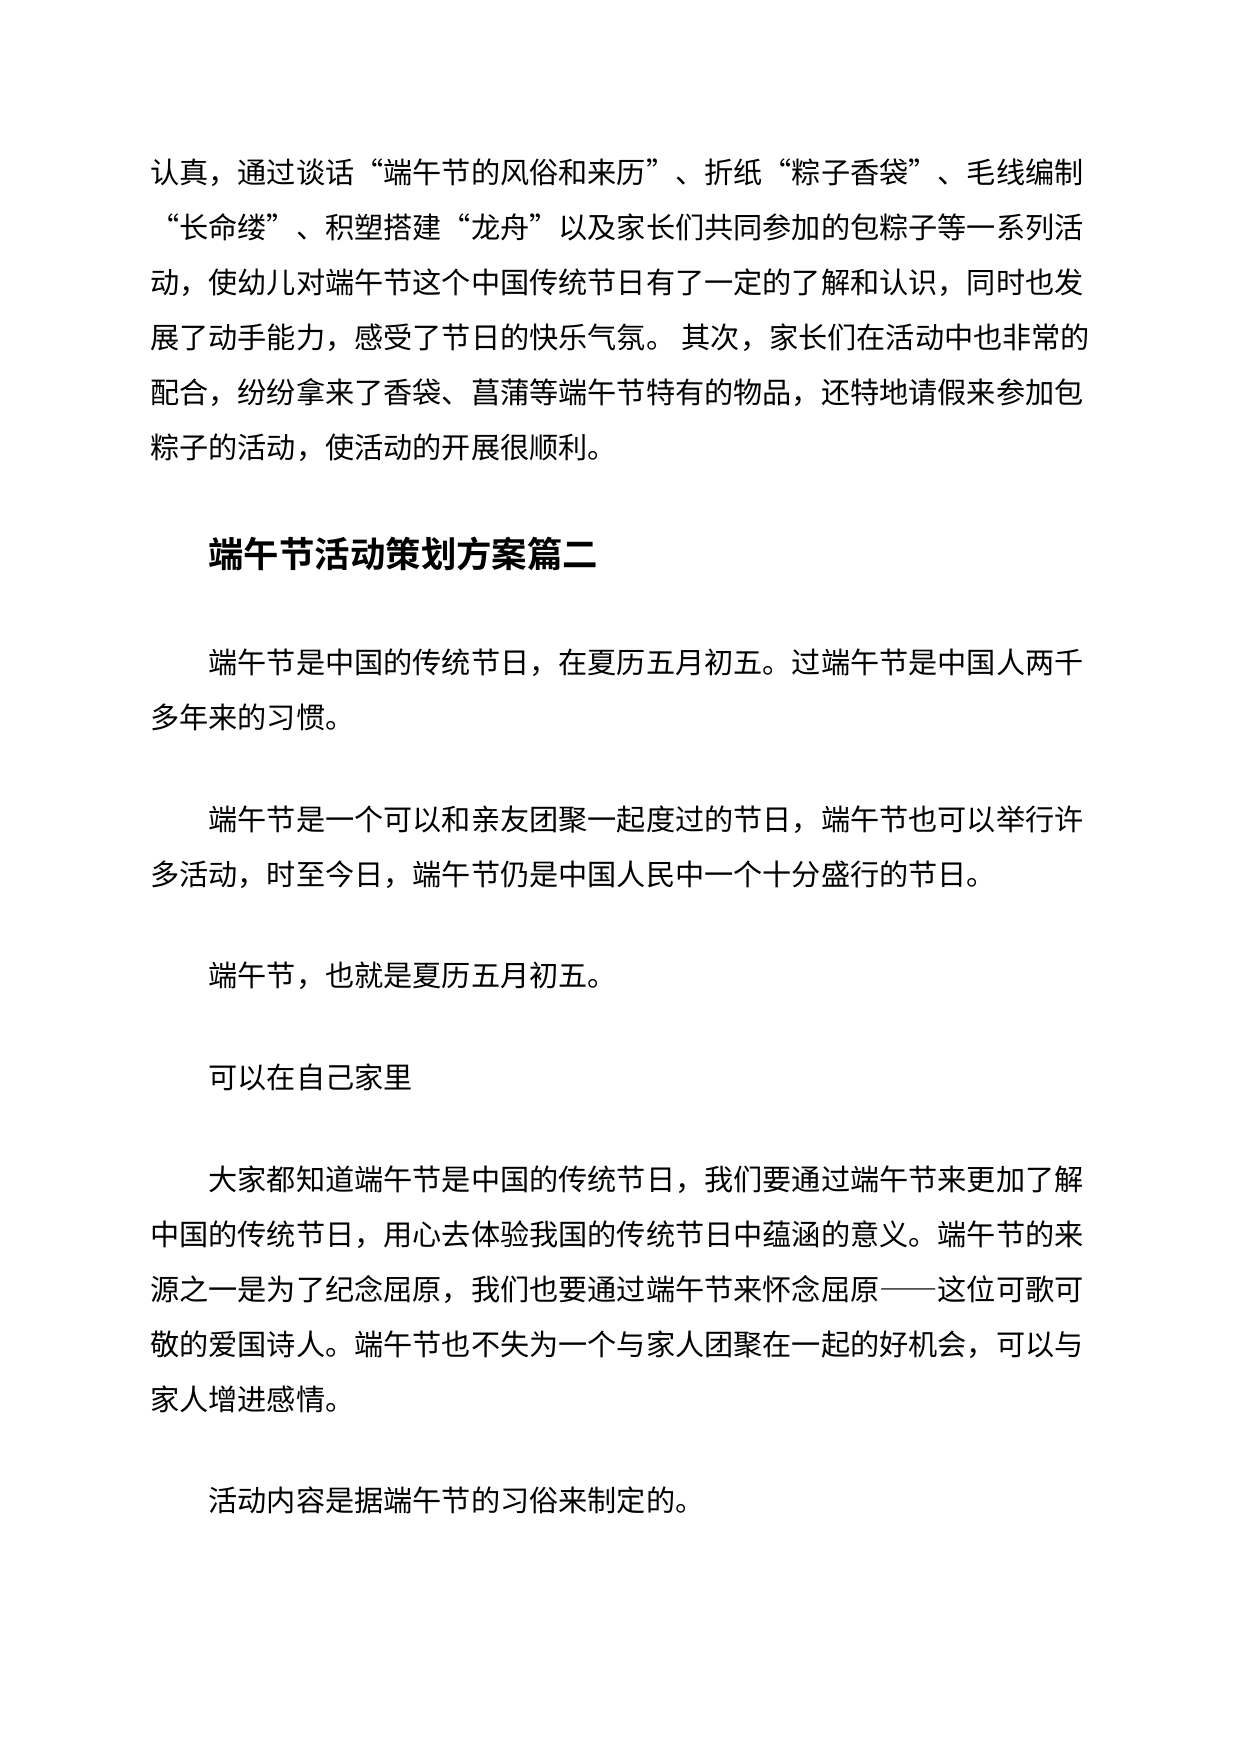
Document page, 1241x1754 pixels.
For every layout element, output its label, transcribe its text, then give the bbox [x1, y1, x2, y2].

text 可以在自己家里 [150, 1055, 1090, 1097]
text 端午节，也就是夏历五月初五。 [150, 953, 1090, 995]
text 活动内容是据端午节的习俗来制定的。 [150, 1478, 1090, 1520]
text 大家都知道端午节是中国的传统节日，我们要通过端午节来更加了解中国的传统节日，用心去体验我国的传统节日中蕴涵的意义。端午节的来源之一是为了纪念屈原，我们也要通过端午节来怀念屈原——这位可歌可敬的爱国诗人。端午节也不失为一个与家人团聚在一起的好机会，可以与家人增进感情。 [150, 1157, 1090, 1418]
text 端午节活动策划方案篇二 [150, 526, 1090, 577]
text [150, 150, 1090, 467]
text 端午节是一个可以和亲友团聚一起度过的节日，端午节也可以举行许多活动，时至今日，端午节仍是中国人民中一个十分盛行的节日。 [150, 796, 1090, 893]
text 端午节是中国的传统节日，在夏历五月初五。过端午节是中国人两千多年来的习惯。 [150, 640, 1090, 737]
